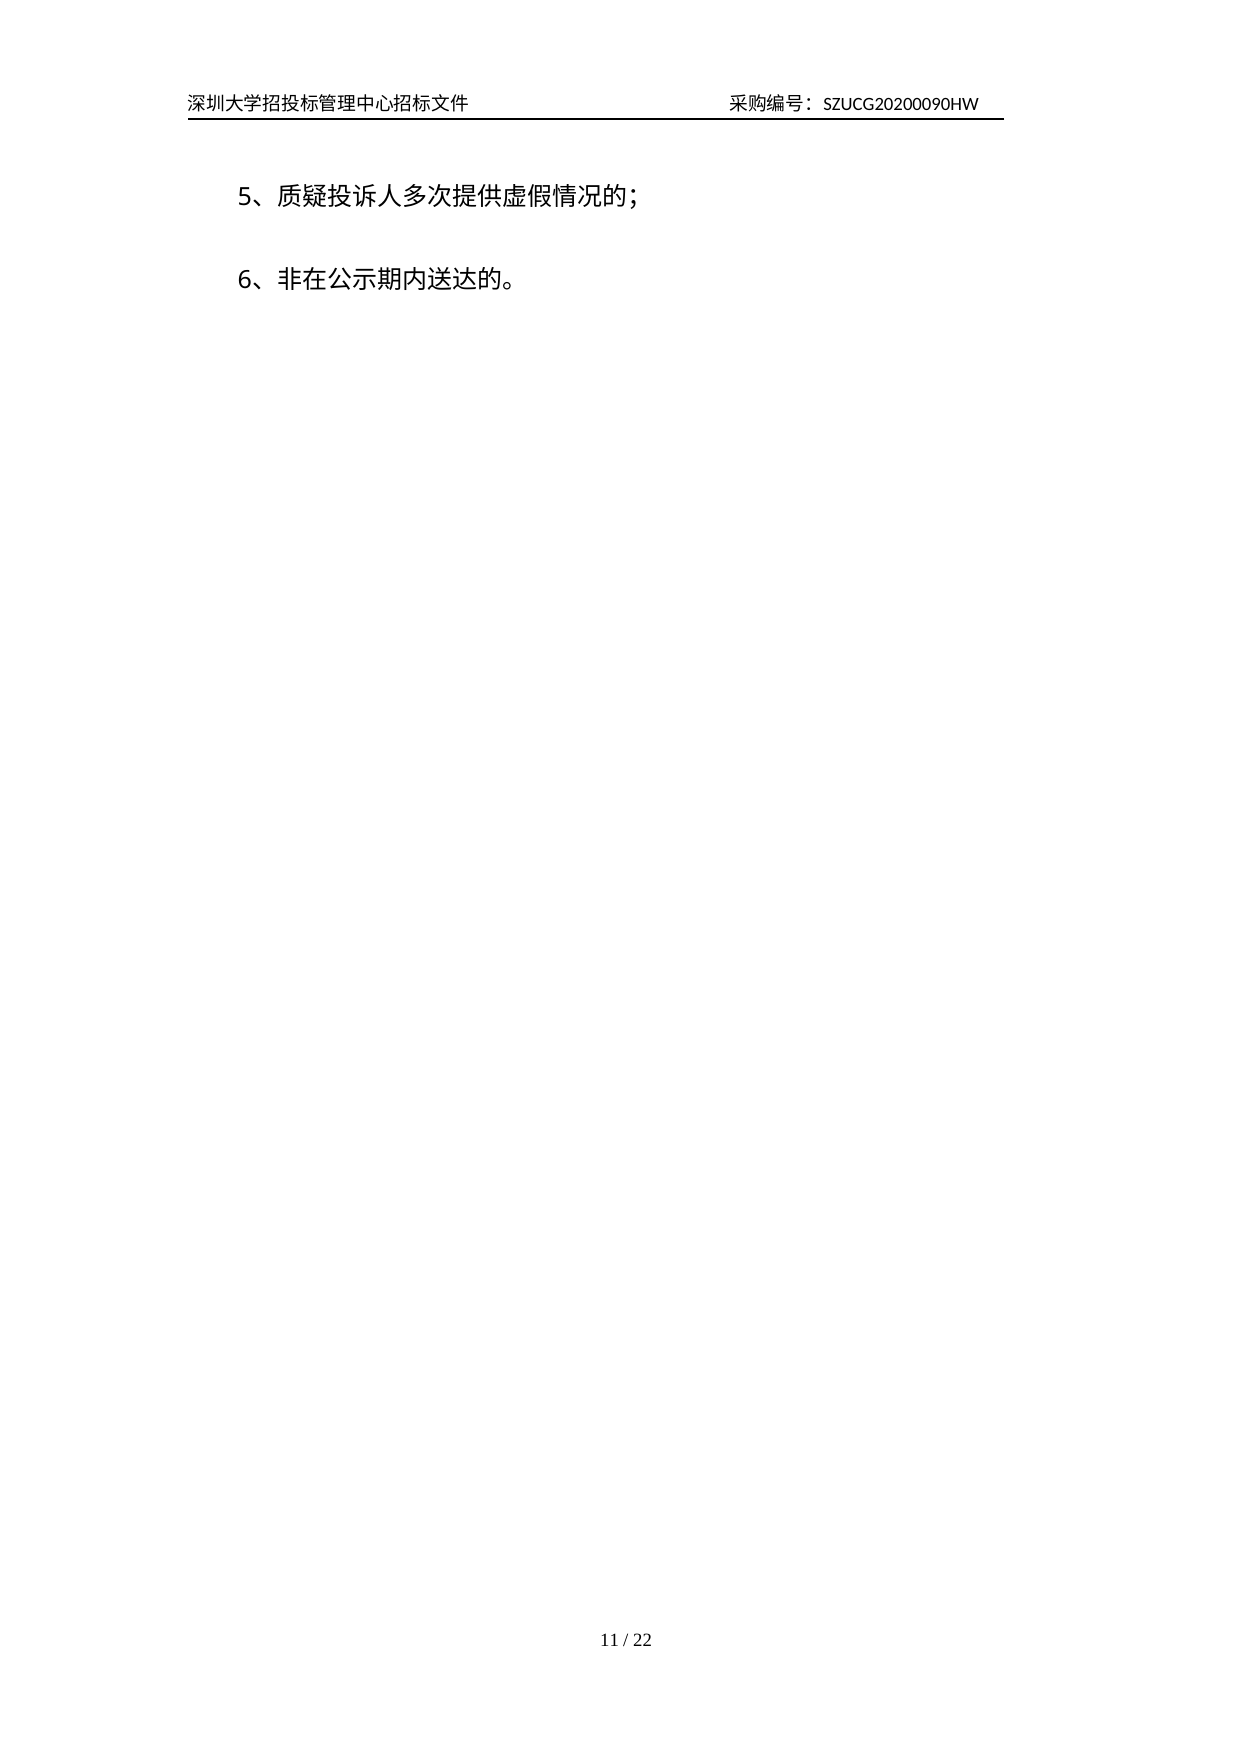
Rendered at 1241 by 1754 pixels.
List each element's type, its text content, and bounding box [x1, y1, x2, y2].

text 5、质疑投诉人多次提供虚假情况的； [187, 162, 1004, 227]
text 6、非在公示期内送达的。 [187, 245, 1004, 310]
